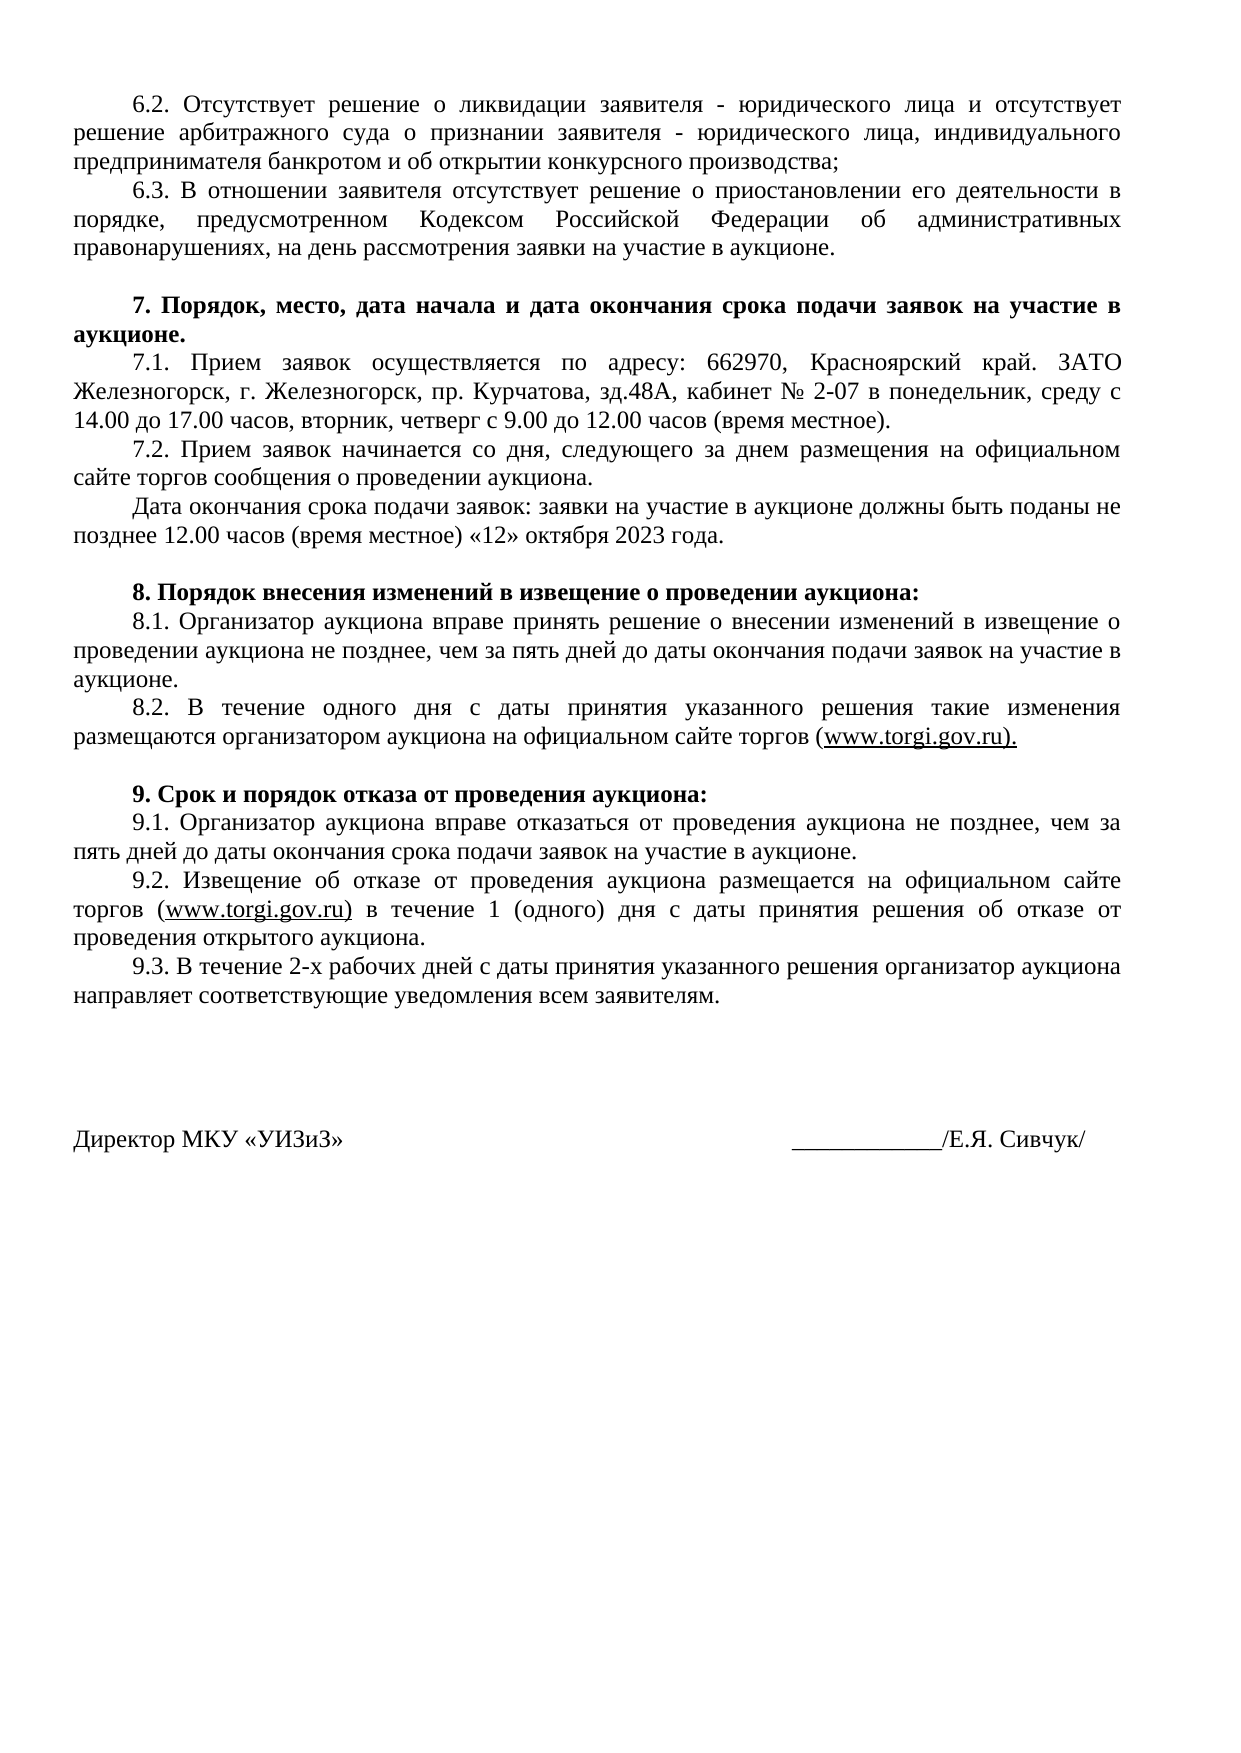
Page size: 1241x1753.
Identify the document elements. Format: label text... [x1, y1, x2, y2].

text Дата окончания срока подачи заявок: заявки на участие в аукционе должны быть поданы не позднее 12.00 часов (время местное) «12» октября 2023 года. [73, 491, 1122, 549]
text 7. Порядок, место, дата начала и дата окончания срока подачи заявок на участие в аукционе. [73, 290, 1122, 347]
text Директор МКУ «УИЗиЗ» ____________/Е.Я. Сивчук/ [73, 1124, 1122, 1152]
text 8.1. Организатор аукциона вправе принять решение о внесении изменений в извещение о проведении аукциона не позднее, чем за пять дней до даты окончания подачи заявок на участие в аукционе. [73, 606, 1122, 692]
text 8.2. В течение одного дня с даты принятия указанного решения такие изменения размещаются организатором аукциона на официальном сайте торгов (www.torgi.gov.ru). [73, 692, 1122, 750]
text 9. Срок и порядок отказа от проведения аукциона: [73, 779, 1122, 807]
text 9.1. Организатор аукциона вправе отказаться от проведения аукциона не позднее, чем за пять дней до даты окончания срока подачи заявок на участие в аукционе. [73, 807, 1122, 865]
text 9.2. Извещение об отказе от проведения аукциона размещается на официальном сайте торгов (www.torgi.gov.ru) в течение 1 (одного) дня с даты принятия решения об отказе от проведения открытого аукциона. [73, 865, 1122, 951]
text 8. Порядок внесения изменений в извещение о проведении аукциона: [73, 577, 1122, 606]
text 6.3. В отношении заявителя отсутствует решение о приостановлении его деятельности в порядке, предусмотренном Кодексом Российской Федерации об административных правонарушениях, на день рассмотрения заявки на участие в аукционе. [73, 175, 1122, 261]
text 9.3. В течение 2-х рабочих дней с даты принятия указанного решения организатор аукциона направляет соответствующие уведомления всем заявителям. [73, 951, 1122, 1009]
text 7.2. Прием заявок начинается со дня, следующего за днем размещения на официальном сайте торгов сообщения о проведении аукциона. [73, 434, 1122, 491]
text 6.2. Отсутствует решение о ликвидации заявителя - юридического лица и отсутствует решение арбитражного суда о признании заявителя - юридического лица, индивидуального предпринимателя банкротом и об открытии конкурсного производства; [73, 89, 1122, 175]
text 7.1. Прием заявок осуществляется по адресу: 662970, Красноярский край. ЗАТО Железногорск, г. Железногорск, пр. Курчатова, зд.48А, кабинет № 2-07 в понедельник, среду с 14.00 до 17.00 часов, вторник, четверг с 9.00 до 12.00 часов (время местное). [73, 347, 1122, 434]
